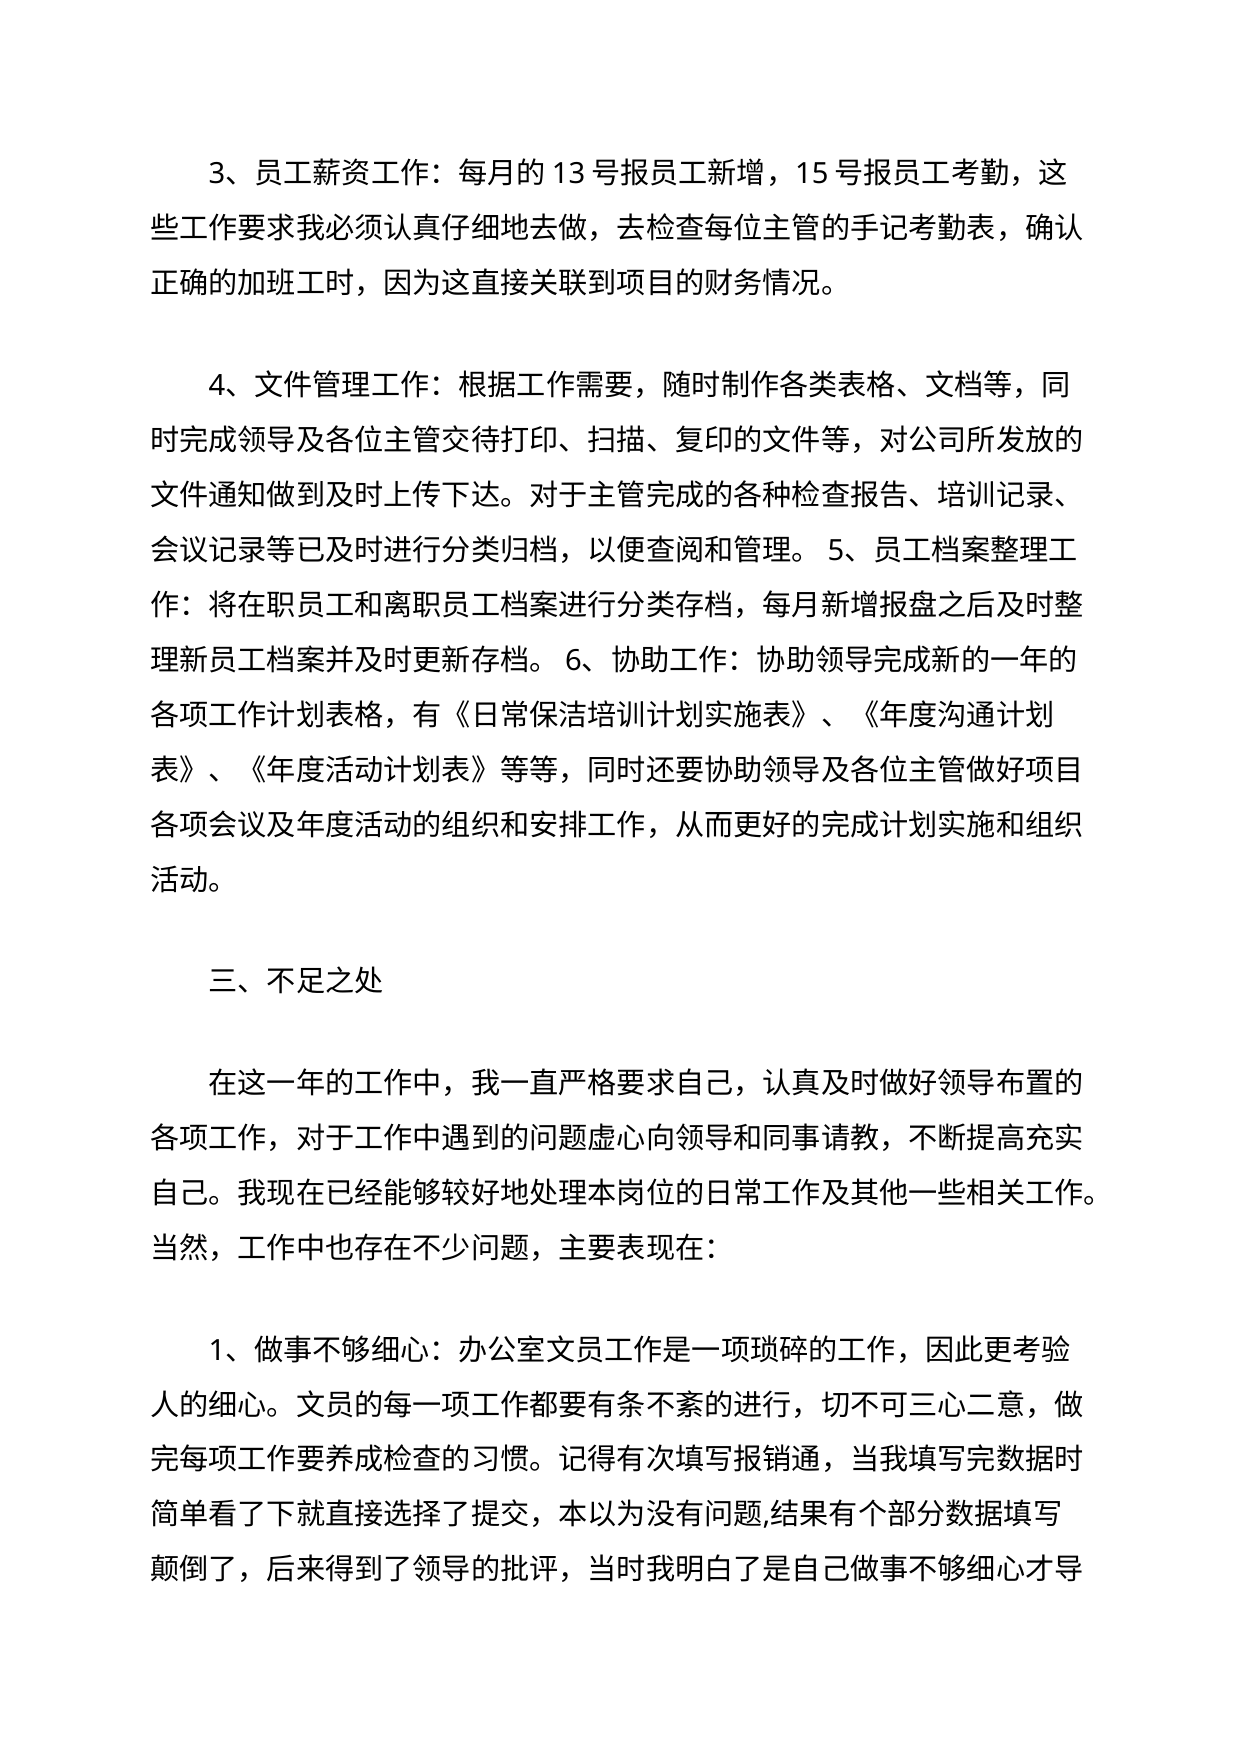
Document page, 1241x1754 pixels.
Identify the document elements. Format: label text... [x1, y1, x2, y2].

text 3、员工薪资工作：每月的13号报员工新增，15号报员工考勤，这些工作要求我必须认真仔细地去做，去检查每位主管的手记考勤表，确认正确的加班工时，因为这直接关联到项目的财务情况。 [150, 150, 1090, 302]
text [150, 1326, 1090, 1588]
text 在这一年的工作中，我一直严格要求自己，认真及时做好领导布置的各项工作，对于工作中遇到的问题虚心向领导和同事请教，不断提高充实自己。我现在已经能够较好地处理本岗位的日常工作及其他一些相关工作。当然，工作中也存在不少问题，主要表现在： [150, 1059, 1090, 1267]
text 三、不足之处 [150, 958, 1090, 1000]
text 4、文件管理工作：根据工作需要，随时制作各类表格、文档等，同时完成领导及各位主管交待打印、扫描、复印的文件等，对公司所发放的文件通知做到及时上传下达。对于主管完成的各种检查报告、培训记录、会议记录等已及时进行分类归档，以便查阅和管理。 5、员工档案整理工作：将在职员工和离职员工档案进行分类存档，每月新增报盘之后及时整理新员工档案并及时更新存档。 6、协助工作：协助领导完成新的一年的各项工作计划表格，有《日常保洁培训计划实施表》、《年度沟通计划表》、《年度活动计划表》等等，同时还要协助领导及各位主管做好项目各项会议及年度活动的组织和安排工作，从而更好的完成计划实施和组织活动。 [150, 362, 1090, 898]
